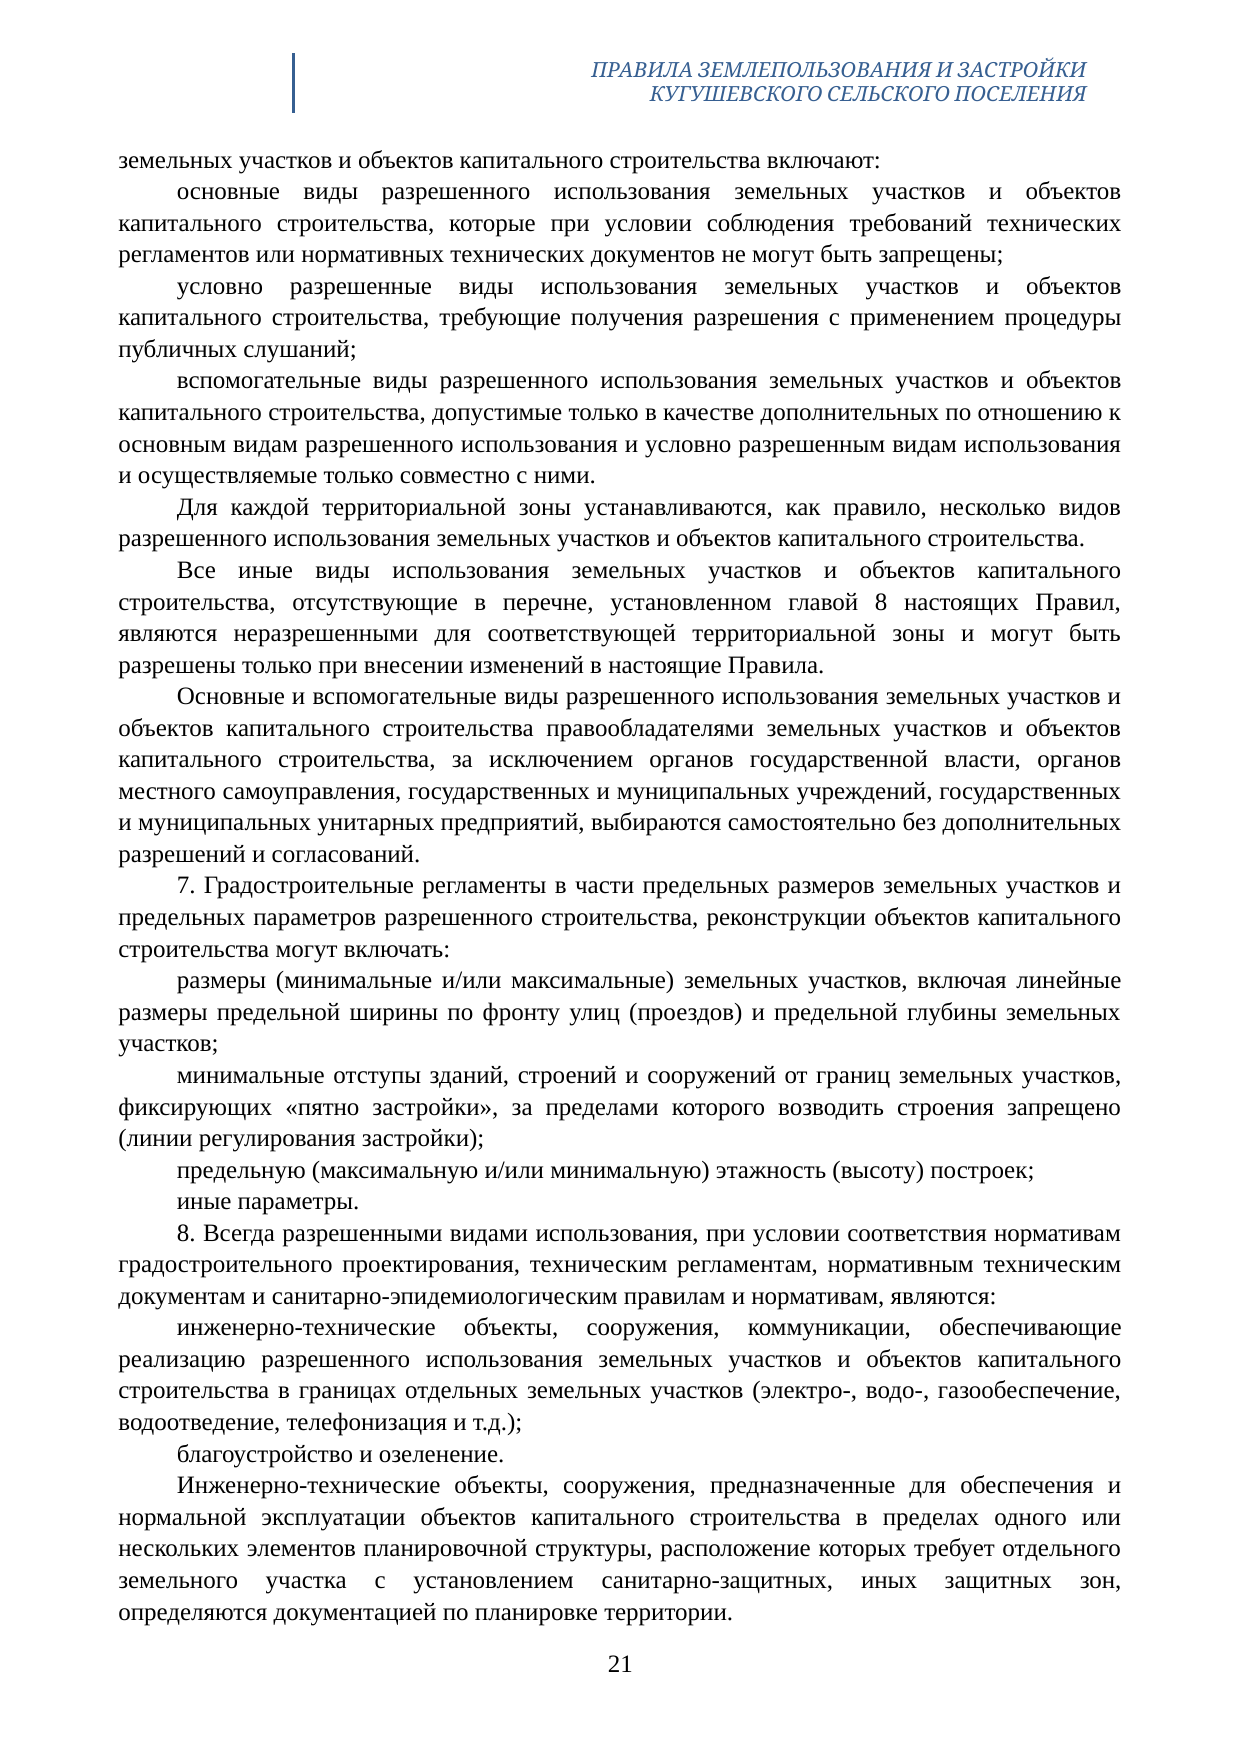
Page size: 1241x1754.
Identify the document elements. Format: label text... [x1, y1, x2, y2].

text предельную (максимальную и/или минимальную) этажность (высоту) построек; [118, 1155, 1122, 1183]
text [118, 145, 1122, 173]
text вспомогательные виды разрешенного использования земельных участков и объектов капитального строительства, допустимые только в качестве дополнительных по отношению к основным видам разрешенного использования и условно разрешенным видам использования и осуществляемые только совместно с ними. [118, 366, 1122, 489]
text 8. Всегда разрешенными видами использования, при условии соответствия нормативам градостроительного проектирования, техническим регламентам, нормативным техническим документам и санитарно-эпидемиологическим правилам и нормативам, являются: [118, 1218, 1122, 1310]
text благоустройство и озеленение. [118, 1439, 1122, 1467]
text Основные и вспомогательные виды разрешенного использования земельных участков и объектов капитального строительства правообладателями земельных участков и объектов капитального строительства, за исключением органов государственной власти, органов местного самоуправления, государственных и муниципальных учреждений, государственных и муниципальных унитарных предприятий, выбираются самостоятельно без дополнительных разрешений и согласований. [118, 681, 1122, 868]
text инженерно-технические объекты, сооружения, коммуникации, обеспечивающие реализацию разрешенного использования земельных участков и объектов капитального строительства в границах отдельных земельных участков (электро-, водо-, газообеспечение, водоотведение, телефонизация и т.д.); [118, 1312, 1122, 1436]
text основные виды разрешенного использования земельных участков и объектов капитального строительства, которые при условии соблюдения требований технических регламентов или нормативных технических документов не могут быть запрещены; [118, 176, 1122, 268]
text размеры (минимальные и/или максимальные) земельных участков, включая линейные размеры предельной ширины по фронту улиц (проездов) и предельной глубины земельных участков; [118, 965, 1122, 1057]
text условно разрешенные виды использования земельных участков и объектов капитального строительства, требующие получения разрешения с применением процедуры публичных слушаний; [118, 271, 1122, 363]
text минимальные отступы зданий, строений и сооружений от границ земельных участков, фиксирующих «пятно застройки», за пределами которого возводить строения запрещено (линии регулирования застройки); [118, 1060, 1122, 1152]
text иные параметры. [118, 1186, 1122, 1215]
text Для каждой территориальной зоны устанавливаются, как правило, несколько видов разрешенного использования земельных участков и объектов капитального строительства. [118, 492, 1122, 552]
text Все иные виды использования земельных участков и объектов капитального строительства, отсутствующие в перечне, установленном главой 8 настоящих Правил, являются неразрешенными для соответствующей территориальной зоны и могут быть разрешены только при внесении изменений в настоящие Правила. [118, 555, 1122, 678]
text 7. Градостроительные регламенты в части предельных размеров земельных участков и предельных параметров разрешенного строительства, реконструкции объектов капитального строительства могут включать: [118, 871, 1122, 962]
text Инженерно-технические объекты, сооружения, предназначенные для обеспечения и нормальной эксплуатации объектов капитального строительства в пределах одного или нескольких элементов планировочной структуры, расположение которых требует отдельного земельного участка с установлением санитарно-защитных, иных защитных зон, определяются документацией по планировке территории. [118, 1470, 1122, 1625]
